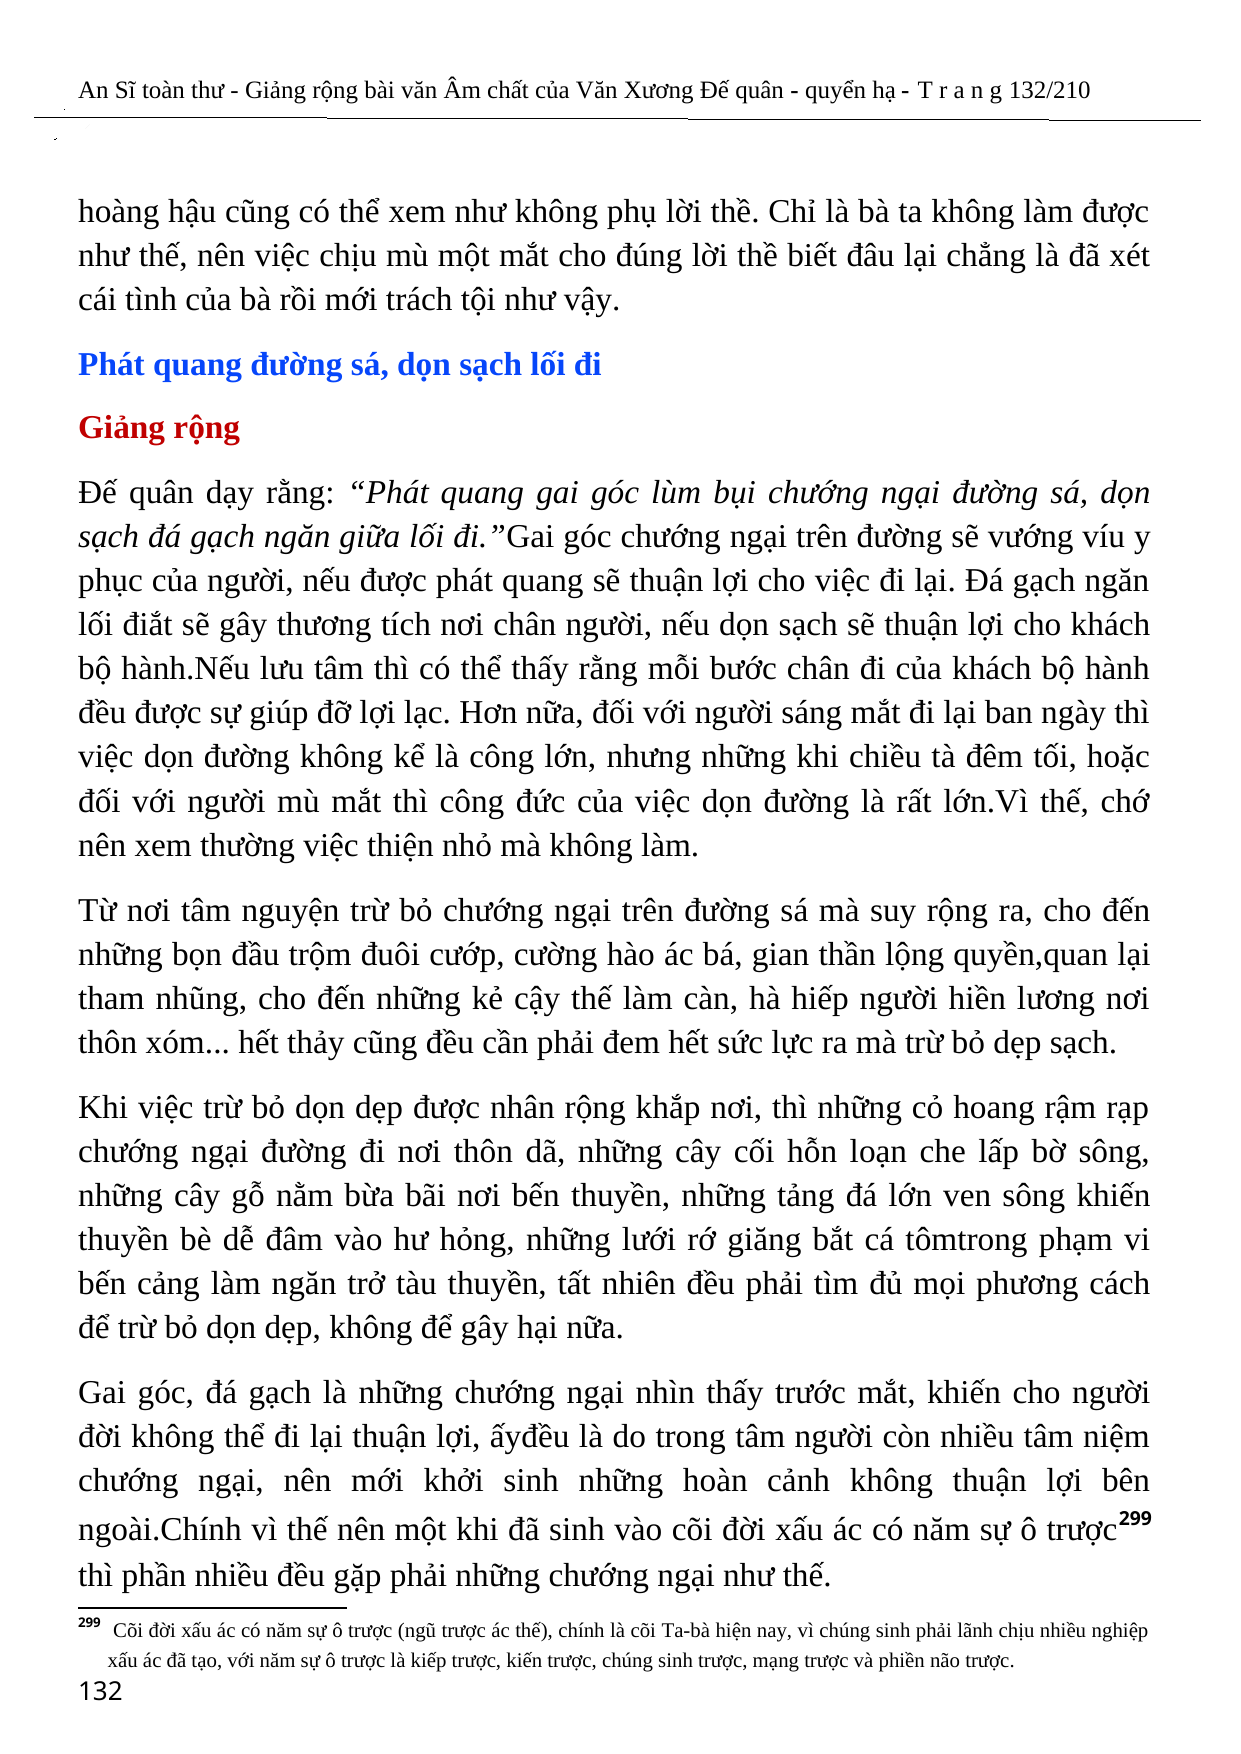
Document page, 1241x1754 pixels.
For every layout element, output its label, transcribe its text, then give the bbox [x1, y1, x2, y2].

text Khi việc trừ bỏ dọn dẹp được nhân rộng khắp nơi, thì những cỏ hoang rậm rạp chướng ngại đường đi nơi thôn dã, những cây cối hỗn loạn che lấp bờ sông, những cây gỗ nằm bừa bãi nơi bến thuyền, những tảng đá lớn ven sông khiến thuyền bè dễ đâm vào hư hỏng, những lưới rớ giăng bắt cá tômtrong phạm vi bến cảng làm ngăn trở tàu thuyền, tất nhiên đều phải tìm đủ mọi phương cách để trừ bỏ dọn dẹp, không để gây hại nữa. [78, 1087, 1152, 1346]
text Từ nơi tâm nguyện trừ bỏ chướng ngại trên đường sá mà suy rộng ra, cho đến những bọn đầu trộm đuôi cướp, cường hào ác bá, gian thần lộng quyền,quan lại tham nhũng, cho đến những kẻ cậy thế làm càn, hà hiếp người hiền lương nơi thôn xóm... hết thảy cũng đều cần phải đem hết sức lực ra mà trừ bỏ dẹp sạch. [78, 890, 1152, 1060]
text Đế quân dạy rằng: “Phát quang gai góc lùm bụi chướng ngại đường sá, dọn sạch đá gạch ngăn giữa lối đi.”Gai góc chướng ngại trên đường sẽ vướng víu y phục của người, nếu được phát quang sẽ thuận lợi cho việc đi lại. Đá gạch ngăn lối điắt sẽ gây thương tích nơi chân người, nếu dọn sạch sẽ thuận lợi cho khách bộ hành.Nếu lưu tâm thì có thể thấy rằng mỗi bước chân đi của khách bộ hành đều được sự giúp đỡ lợi lạc. Hơn nữa, đối với người sáng mắt đi lại ban ngày thì việc dọn đường không kể là công lớn, nhưng những khi chiều tà đêm tối, hoặc đối với người mù mắt thì công đức của việc dọn đường là rất lớn.Vì thế, chớ nên xem thường việc thiện nhỏ mà không làm. [78, 472, 1152, 863]
subtitle Phát quang đường sá, dọn sạch lối đi [78, 344, 1152, 382]
subtitle Giảng rộng [78, 407, 1152, 446]
text Gai góc, đá gạch là những chướng ngại nhìn thấy trước mắt, khiến cho người đời không thể đi lại thuận lợi, ấyđều là do trong tâm người còn nhiều tâm niệm chướng ngại, nên mới khởi sinh những hoàn cảnh không thuận lợi bên ngoài.Chính vì thế nên một khi đã sinh vào cõi đời xấu ác có năm sự ô trược thì phần nhiều đều gặp phải những chướng ngại như thế. [78, 1372, 1152, 1594]
